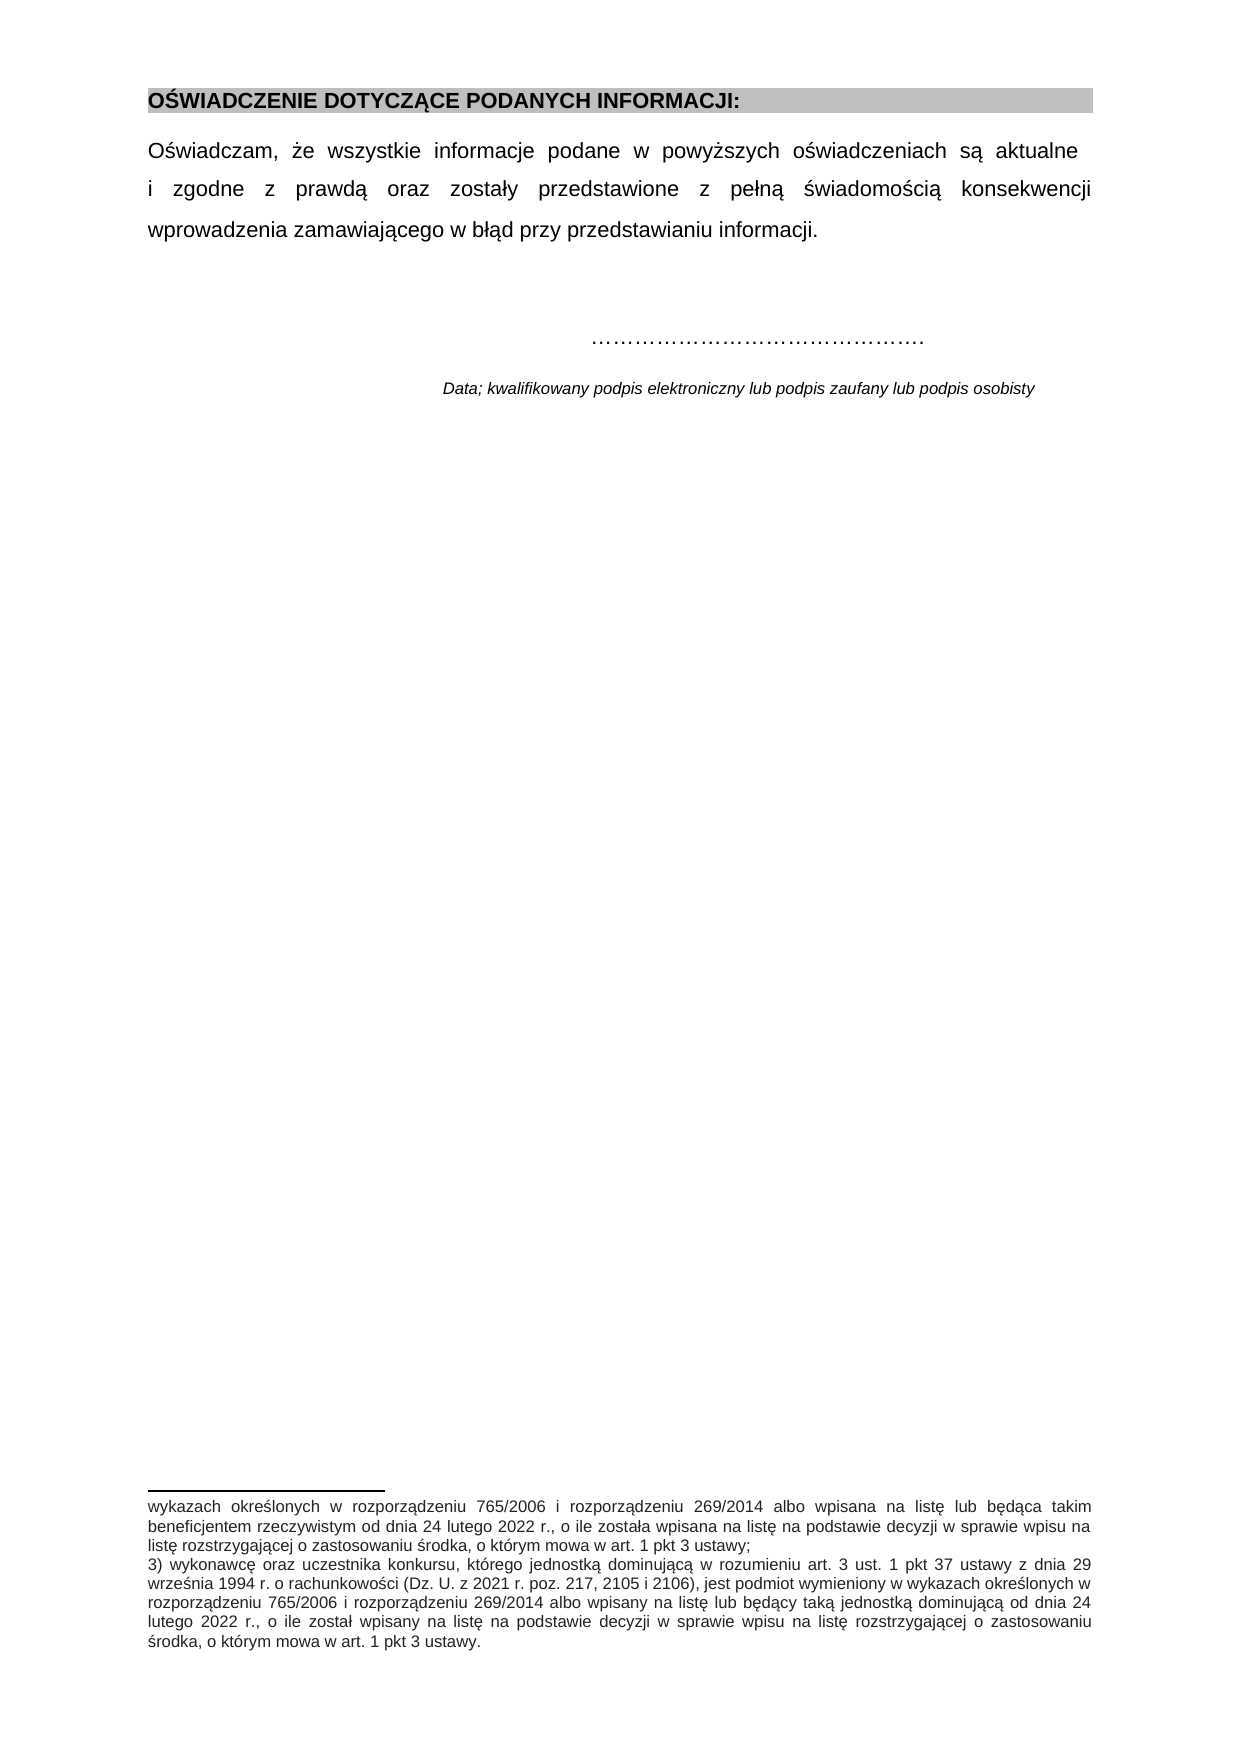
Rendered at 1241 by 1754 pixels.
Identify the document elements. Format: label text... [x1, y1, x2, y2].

text ………………………………………. [148, 324, 1093, 349]
text Oświadczam, że wszystkie informacje podane w powyższych oświadczeniach są aktualne i zgodne z prawdą oraz zostały przedstawione z pełną świadomością konsekwencji wprowadzenia zamawiającego w błąd przy przedstawianiu informacji. [148, 138, 1093, 243]
text OŚWIADCZENIE DOTYCZĄCE PODANYCH INFORMACJI: [148, 88, 1093, 113]
text Data; kwalifikowany podpis elektroniczny lub podpis zaufany lub podpis osobisty [148, 379, 1093, 398]
